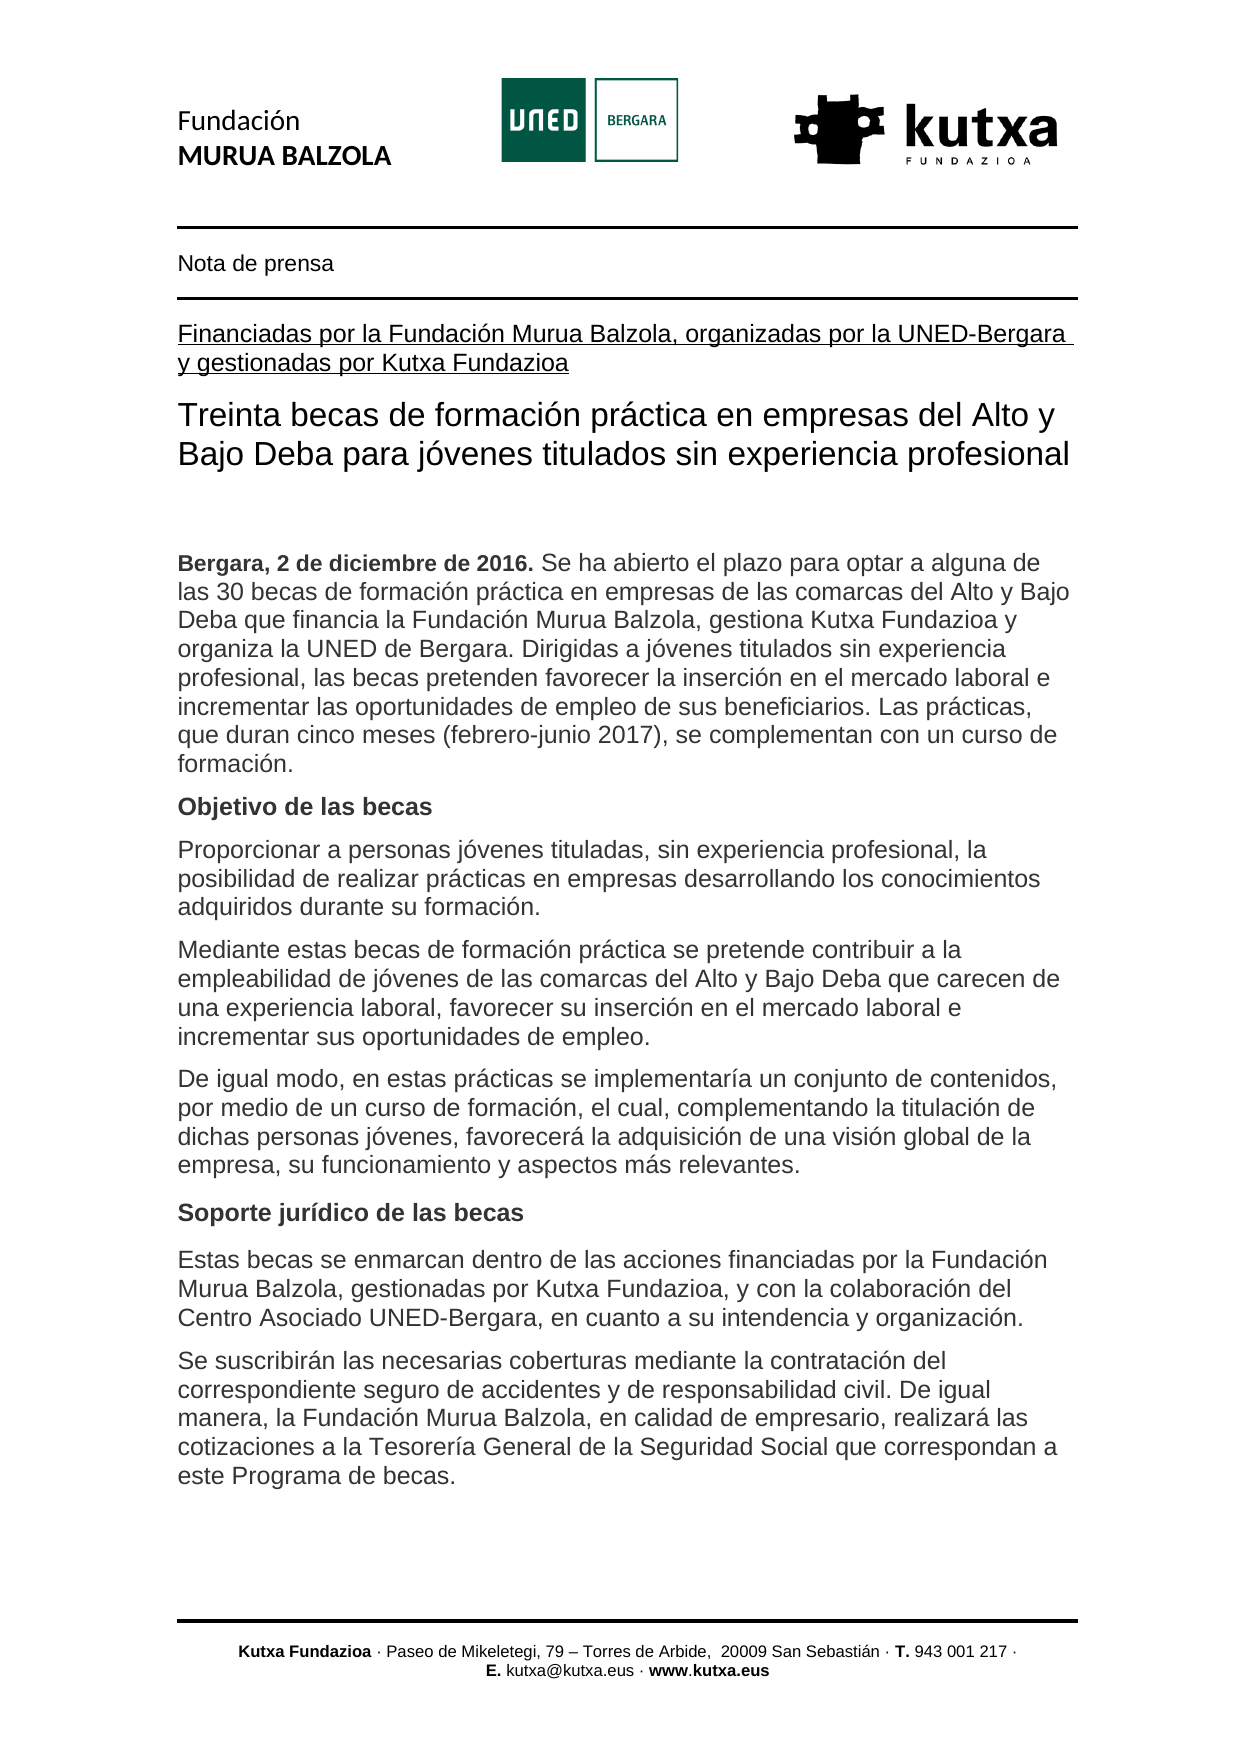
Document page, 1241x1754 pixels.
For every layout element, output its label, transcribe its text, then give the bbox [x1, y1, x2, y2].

text Treinta becas de formación práctica en empresas del Alto y Bajo Deba para jóvenes titulados sin experiencia profesional [177, 395, 1078, 472]
text Estas becas se enmarcan dentro de las acciones financiadas por la Fundación Murua Balzola, gestionadas por Kutxa Fundazioa, y con la colaboración del Centro Asociado UNED-Bergara, en cuanto a su intendencia y organización. [177, 1246, 1078, 1332]
picture [501, 78, 679, 162]
text Objetivo de las becas [177, 792, 1078, 821]
text Proporcionar a personas jóvenes tituladas, sin experiencia profesional, la posibilidad de realizar prácticas en empresas desarrollando los conocimientos adquiridos durante su formación. [177, 835, 1078, 921]
picture [772, 75, 1078, 182]
text Se suscribirán las necesarias coberturas mediante la contratación del correspondiente seguro de accidentes y de responsabilidad civil. De igual manera, la Fundación Murua Balzola, en calidad de empresario, realizará las cotizaciones a la Tesorería General de la Seguridad Social que correspondan a este Programa de becas. [177, 1346, 1078, 1489]
text Bergara, 2 de diciembre de 2016. Se ha abierto el plazo para optar a alguna de las 30 becas de formación práctica en empresas de las comarcas del Alto y Bajo Deba que financia la Fundación Murua Balzola, gestiona Kutxa Fundazioa y organiza la UNED de Bergara. Dirigidas a jóvenes titulados sin experiencia profesional, las becas pretenden favorecer la inserción en el mercado laboral e incrementar las oportunidades de empleo de sus beneficiarios. Las prácticas, que duran cinco meses (febrero-junio 2017), se complementan con un curso de formación. [177, 548, 1078, 778]
text Financiadas por la Fundación Murua Balzola, organizadas por la UNED-Bergara y gestionadas por Kutxa Fundazioa [177, 319, 1078, 376]
text De igual modo, en estas prácticas se implementaría un conjunto de contenidos, por medio de un curso de formación, el cual, complementando la titulación de dichas personas jóvenes, favorecerá la adquisición de una visión global de la empresa, su funcionamiento y aspectos más relevantes. [177, 1064, 1078, 1179]
text Mediante estas becas de formación práctica se pretende contribuir a la empleabilidad de jóvenes de las comarcas del Alto y Bajo Deba que carecen de una experiencia laboral, favorecer su inserción en el mercado laboral e incrementar sus oportunidades de empleo. [177, 935, 1078, 1050]
text Soporte jurídico de las becas [177, 1198, 1078, 1227]
